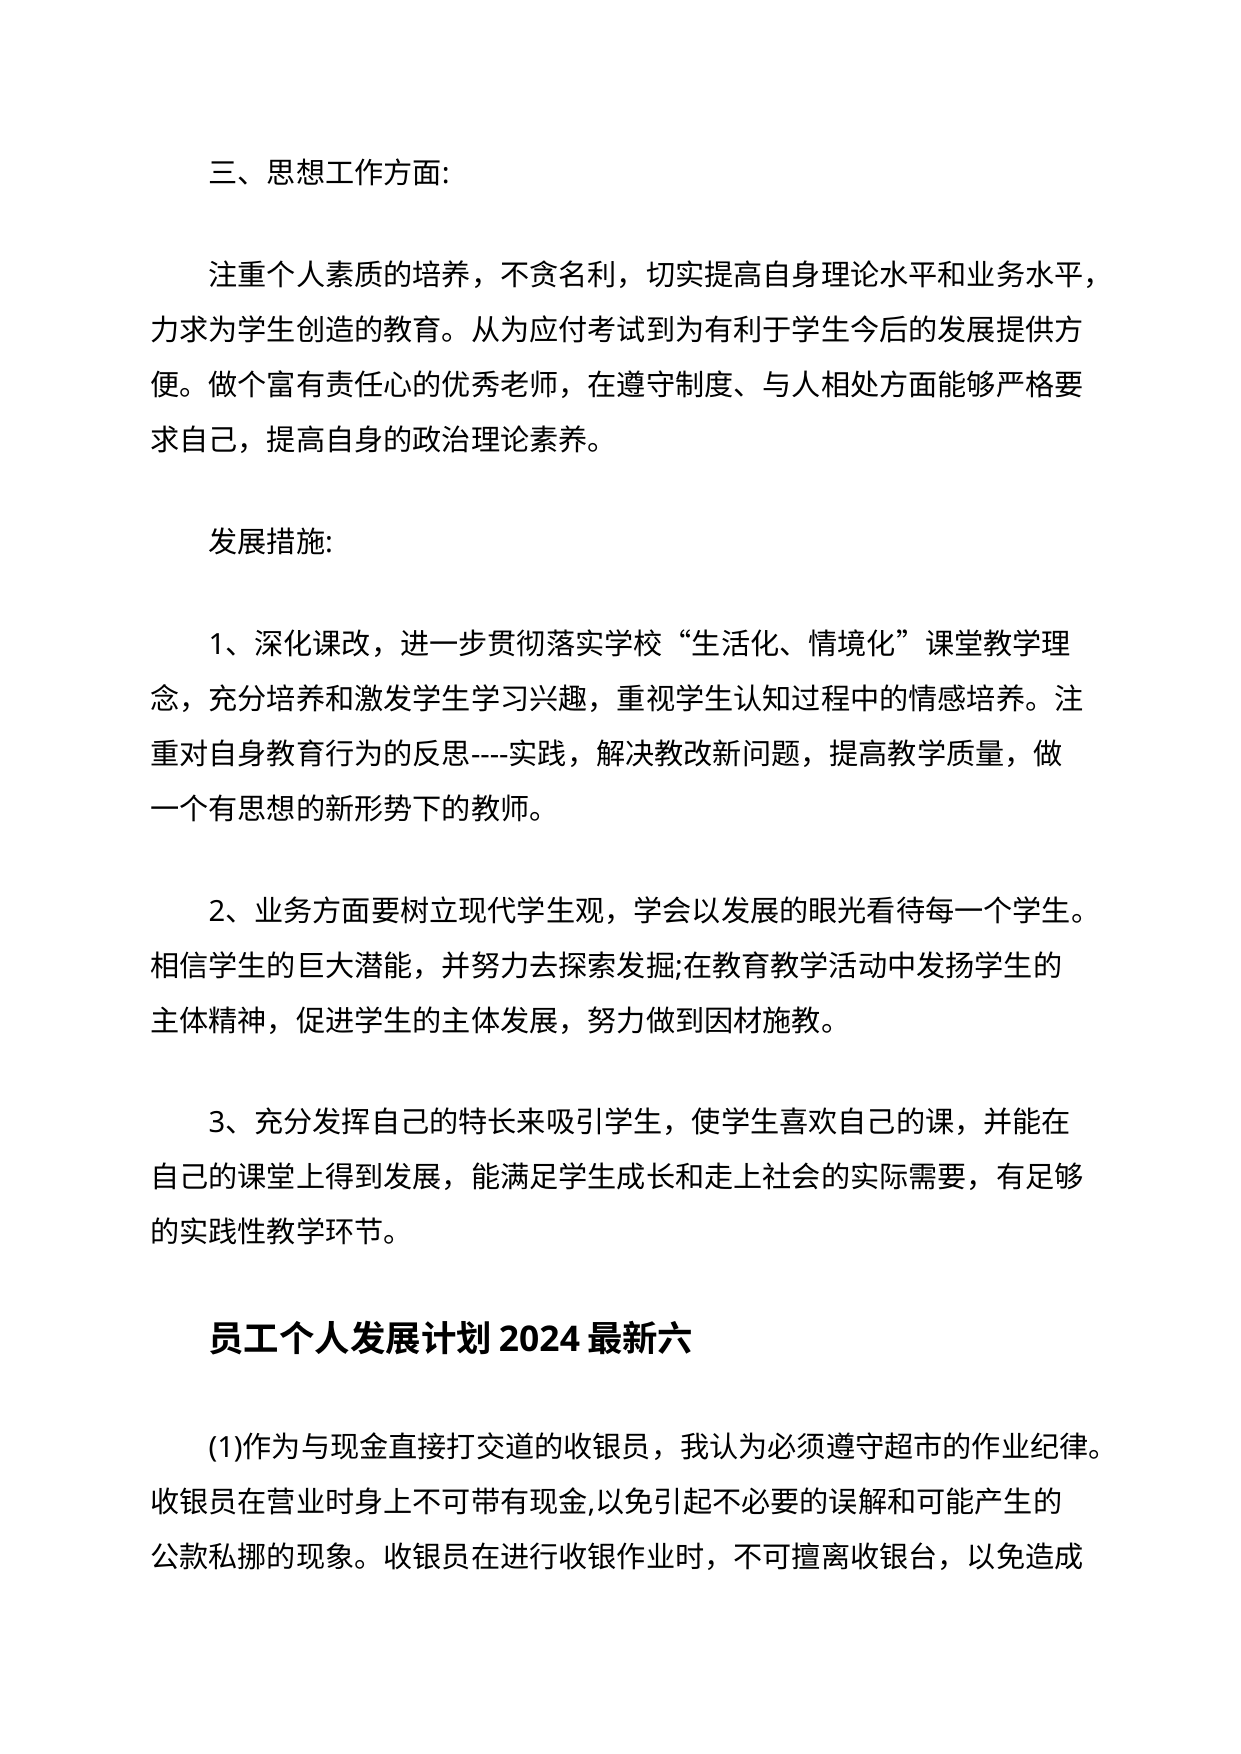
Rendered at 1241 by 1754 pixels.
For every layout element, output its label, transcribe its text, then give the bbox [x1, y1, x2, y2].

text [150, 1424, 1090, 1576]
text 三、思想工作方面: [150, 150, 1090, 192]
text 3、充分发挥自己的特长来吸引学生，使学生喜欢自己的课，并能在自己的课堂上得到发展，能满足学生成长和走上社会的实际需要，有足够的实践性教学环节。 [150, 1099, 1090, 1251]
text 员工个人发展计划2024最新六 [150, 1311, 1090, 1362]
text 1、深化课改，进一步贯彻落实学校“生活化、情境化”课堂教学理念，充分培养和激发学生学习兴趣，重视学生认知过程中的情感培养。注重对自身教育行为的反思----实践，解决教改新问题，提高教学质量，做一个有思想的新形势下的教师。 [150, 620, 1090, 828]
text 2、业务方面要树立现代学生观，学会以发展的眼光看待每一个学生。相信学生的巨大潜能，并努力去探索发掘;在教育教学活动中发扬学生的主体精神，促进学生的主体发展，努力做到因材施教。 [150, 887, 1090, 1039]
text 发展措施: [150, 518, 1090, 561]
text 注重个人素质的培养，不贪名利，切实提高自身理论水平和业务水平，力求为学生创造的教育。从为应付考试到为有利于学生今后的发展提供方便。做个富有责任心的优秀老师，在遵守制度、与人相处方面能够严格要求自己，提高自身的政治理论素养。 [150, 252, 1090, 459]
